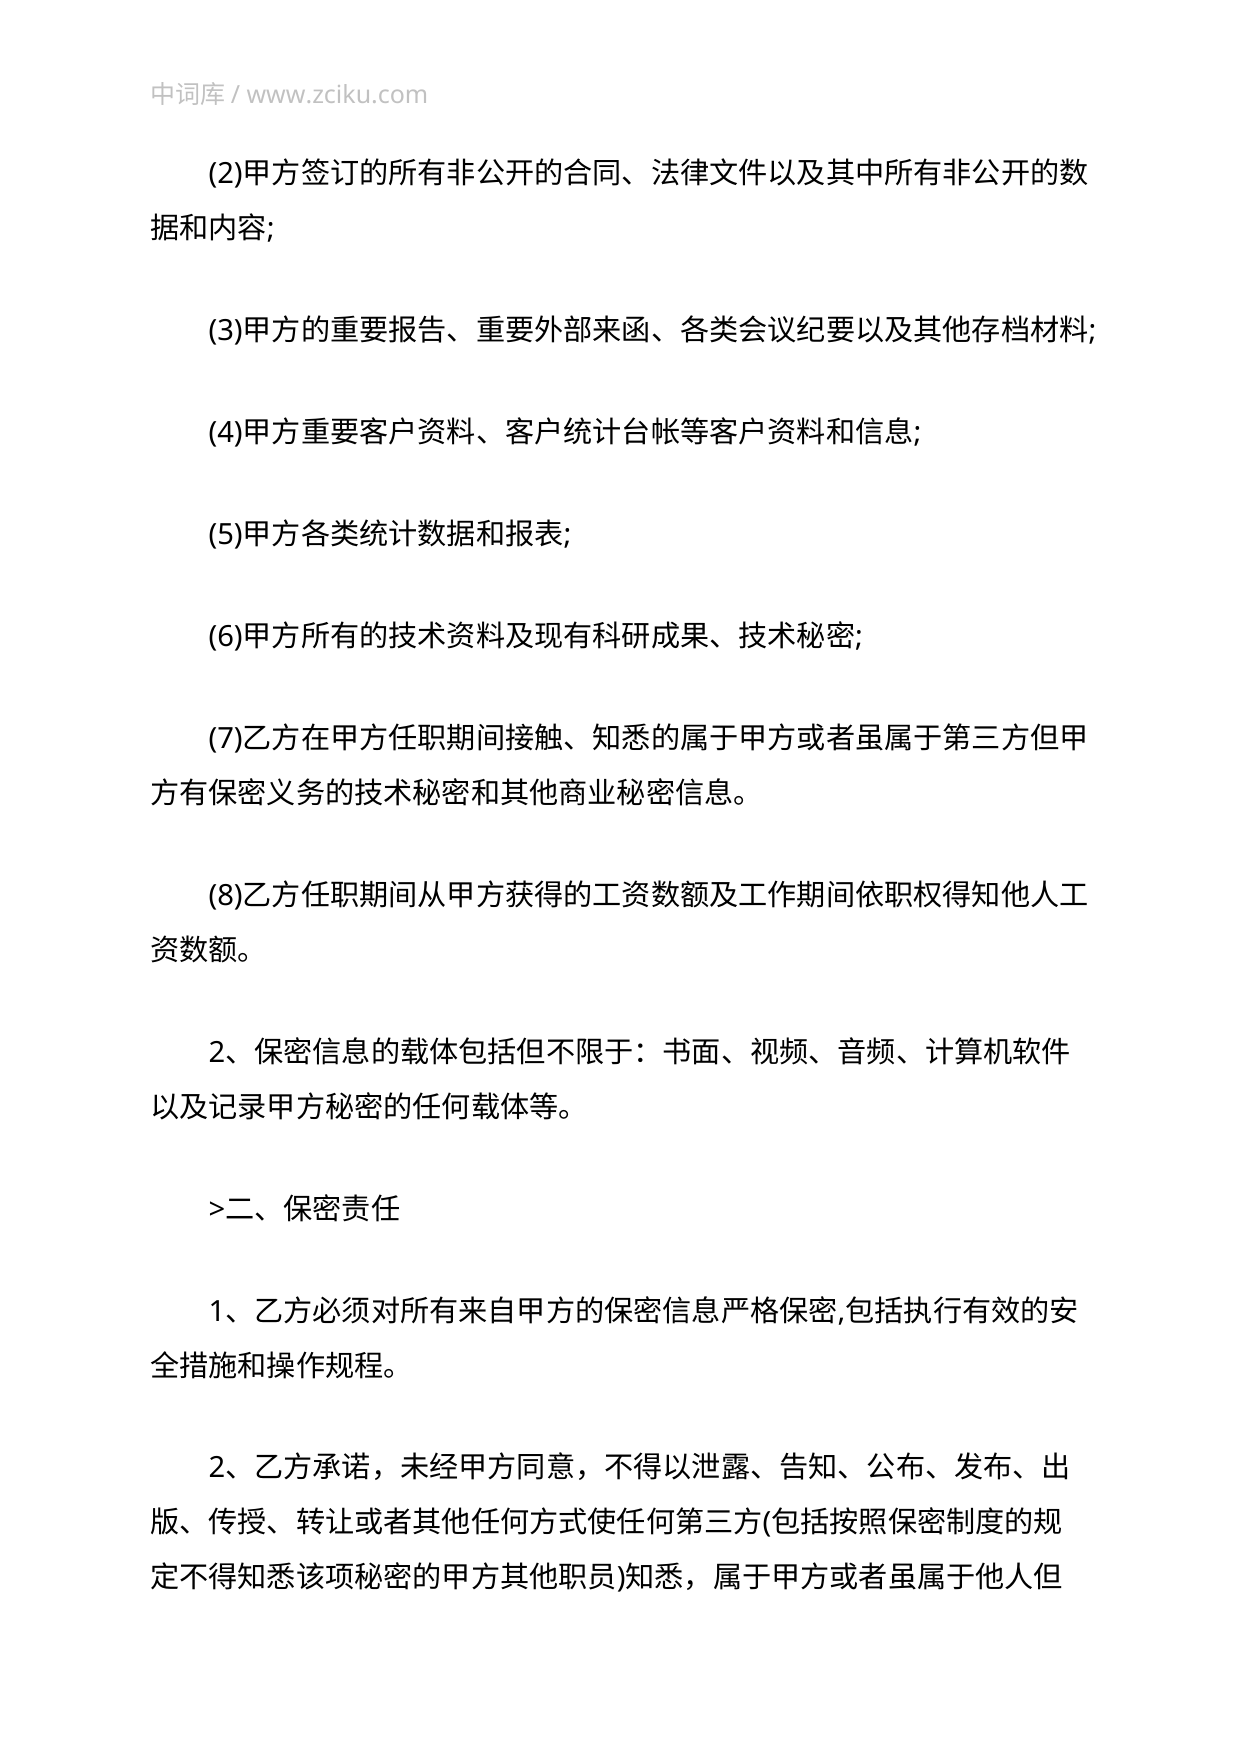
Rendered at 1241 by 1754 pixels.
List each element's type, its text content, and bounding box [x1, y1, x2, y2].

text >二、保密责任 [150, 1185, 1090, 1228]
text (8)乙方任职期间从甲方获得的工资数额及工作期间依职权得知他人工资数额。 [150, 872, 1090, 969]
text 2、保密信息的载体包括但不限于：书面、视频、音频、计算机软件以及记录甲方秘密的任何载体等。 [150, 1028, 1090, 1126]
text (5)甲方各类统计数据和报表; [150, 511, 1090, 553]
text (3)甲方的重要报告、重要外部来函、各类会议纪要以及其他存档材料; [150, 307, 1090, 349]
text (2)甲方签订的所有非公开的合同、法律文件以及其中所有非公开的数据和内容; [150, 150, 1090, 247]
text (6)甲方所有的技术资料及现有科研成果、技术秘密; [150, 613, 1090, 655]
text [150, 1444, 1090, 1596]
text (4)甲方重要客户资料、客户统计台帐等客户资料和信息; [150, 409, 1090, 451]
text 1、乙方必须对所有来自甲方的保密信息严格保密,包括执行有效的安全措施和操作规程。 [150, 1287, 1090, 1384]
text (7)乙方在甲方任职期间接触、知悉的属于甲方或者虽属于第三方但甲方有保密义务的技术秘密和其他商业秘密信息。 [150, 715, 1090, 812]
